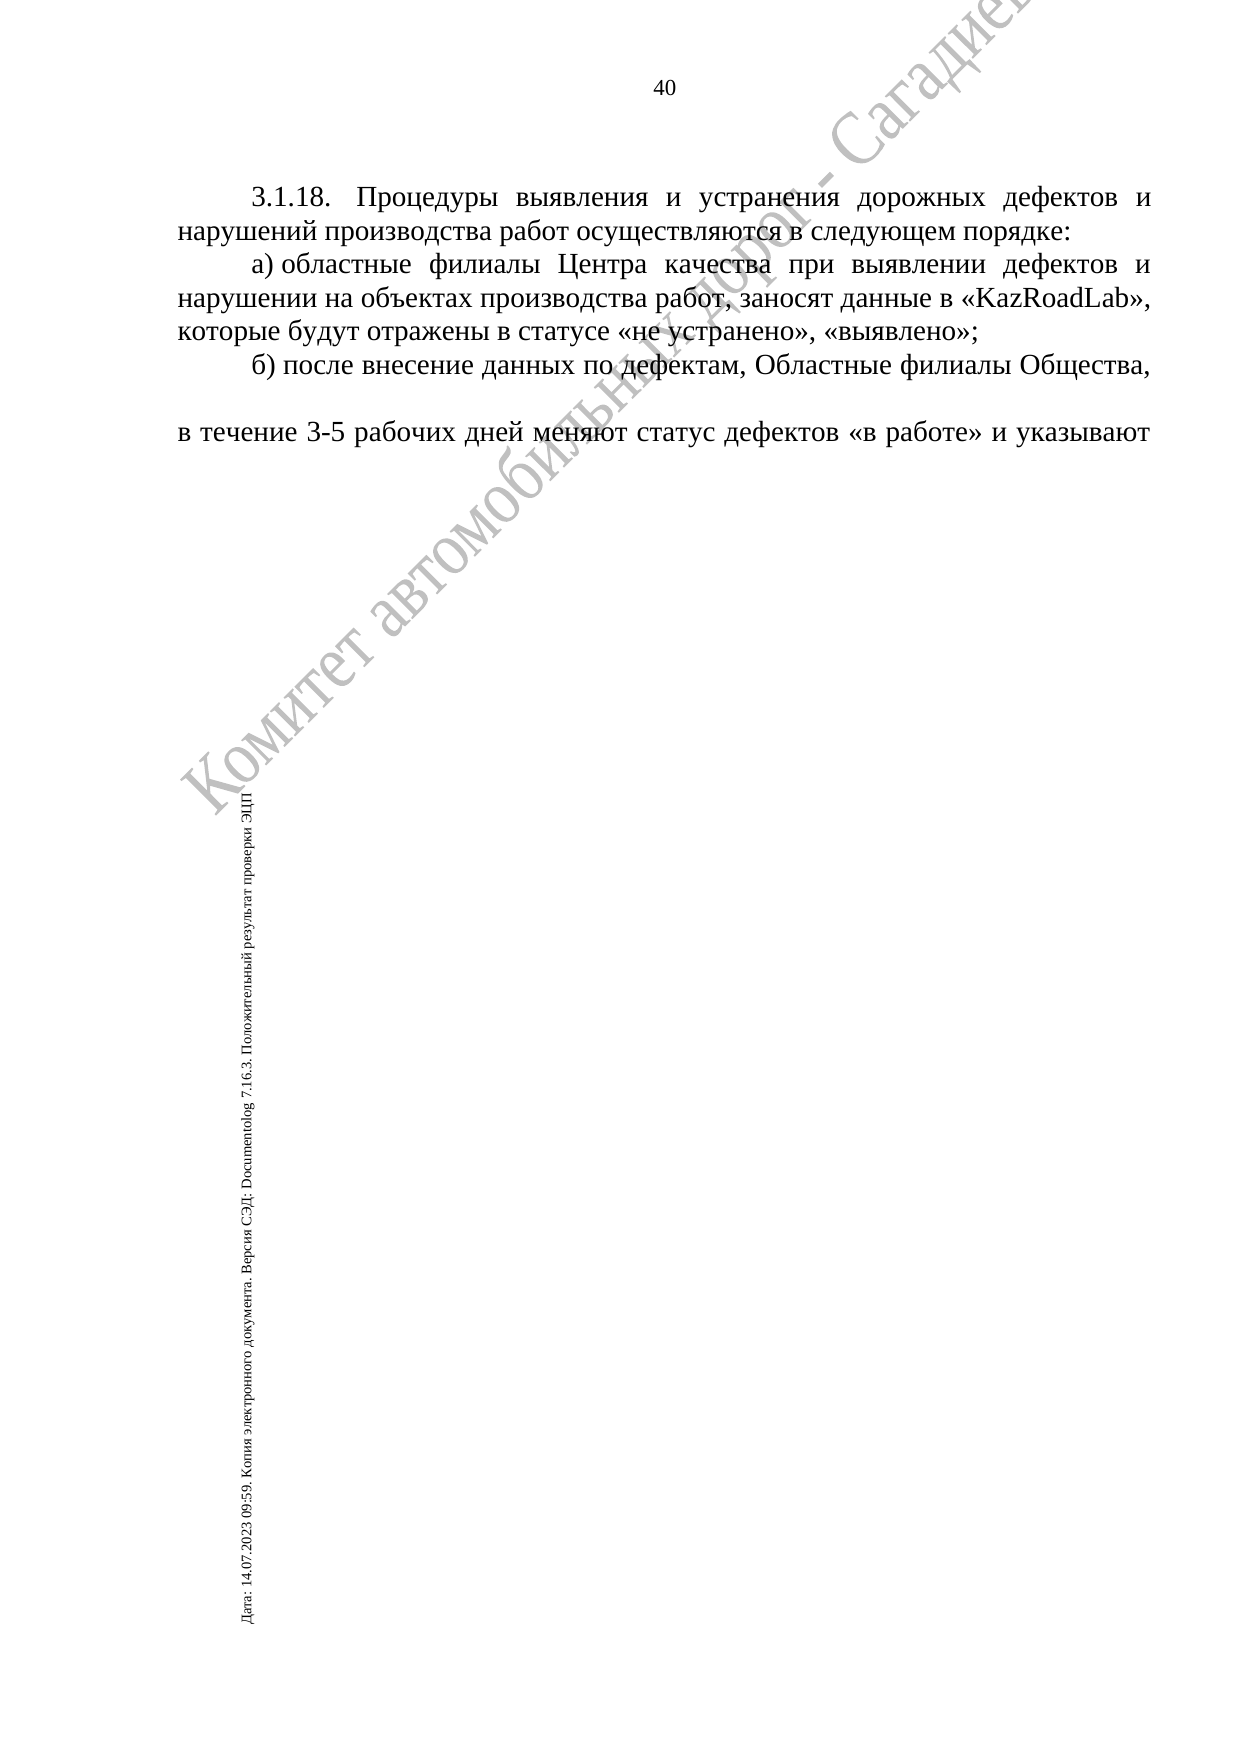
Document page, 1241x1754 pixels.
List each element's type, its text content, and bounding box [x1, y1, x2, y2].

list б) после внесение данных по дефектам, Областные филиалы Общества, в течение 3-5 рабочих дней меняют статус дефектов «в работе» и указывают сроки устранения дефектов, с учетом климатических возможностей и наличия подрядной организации; [177, 347, 1152, 447]
list 3.1.18. Процедуры выявления и устранения дорожных дефектов и нарушений производства работ осуществляются в следующем порядке: [177, 179, 1152, 246]
list а) областные филиалы Центра качества при выявлении дефектов и нарушении на объектах производства работ, заносят данные в «KazRoadLab», которые будут отражены в статусе «не устранено», «выявлено»; [177, 246, 1152, 347]
